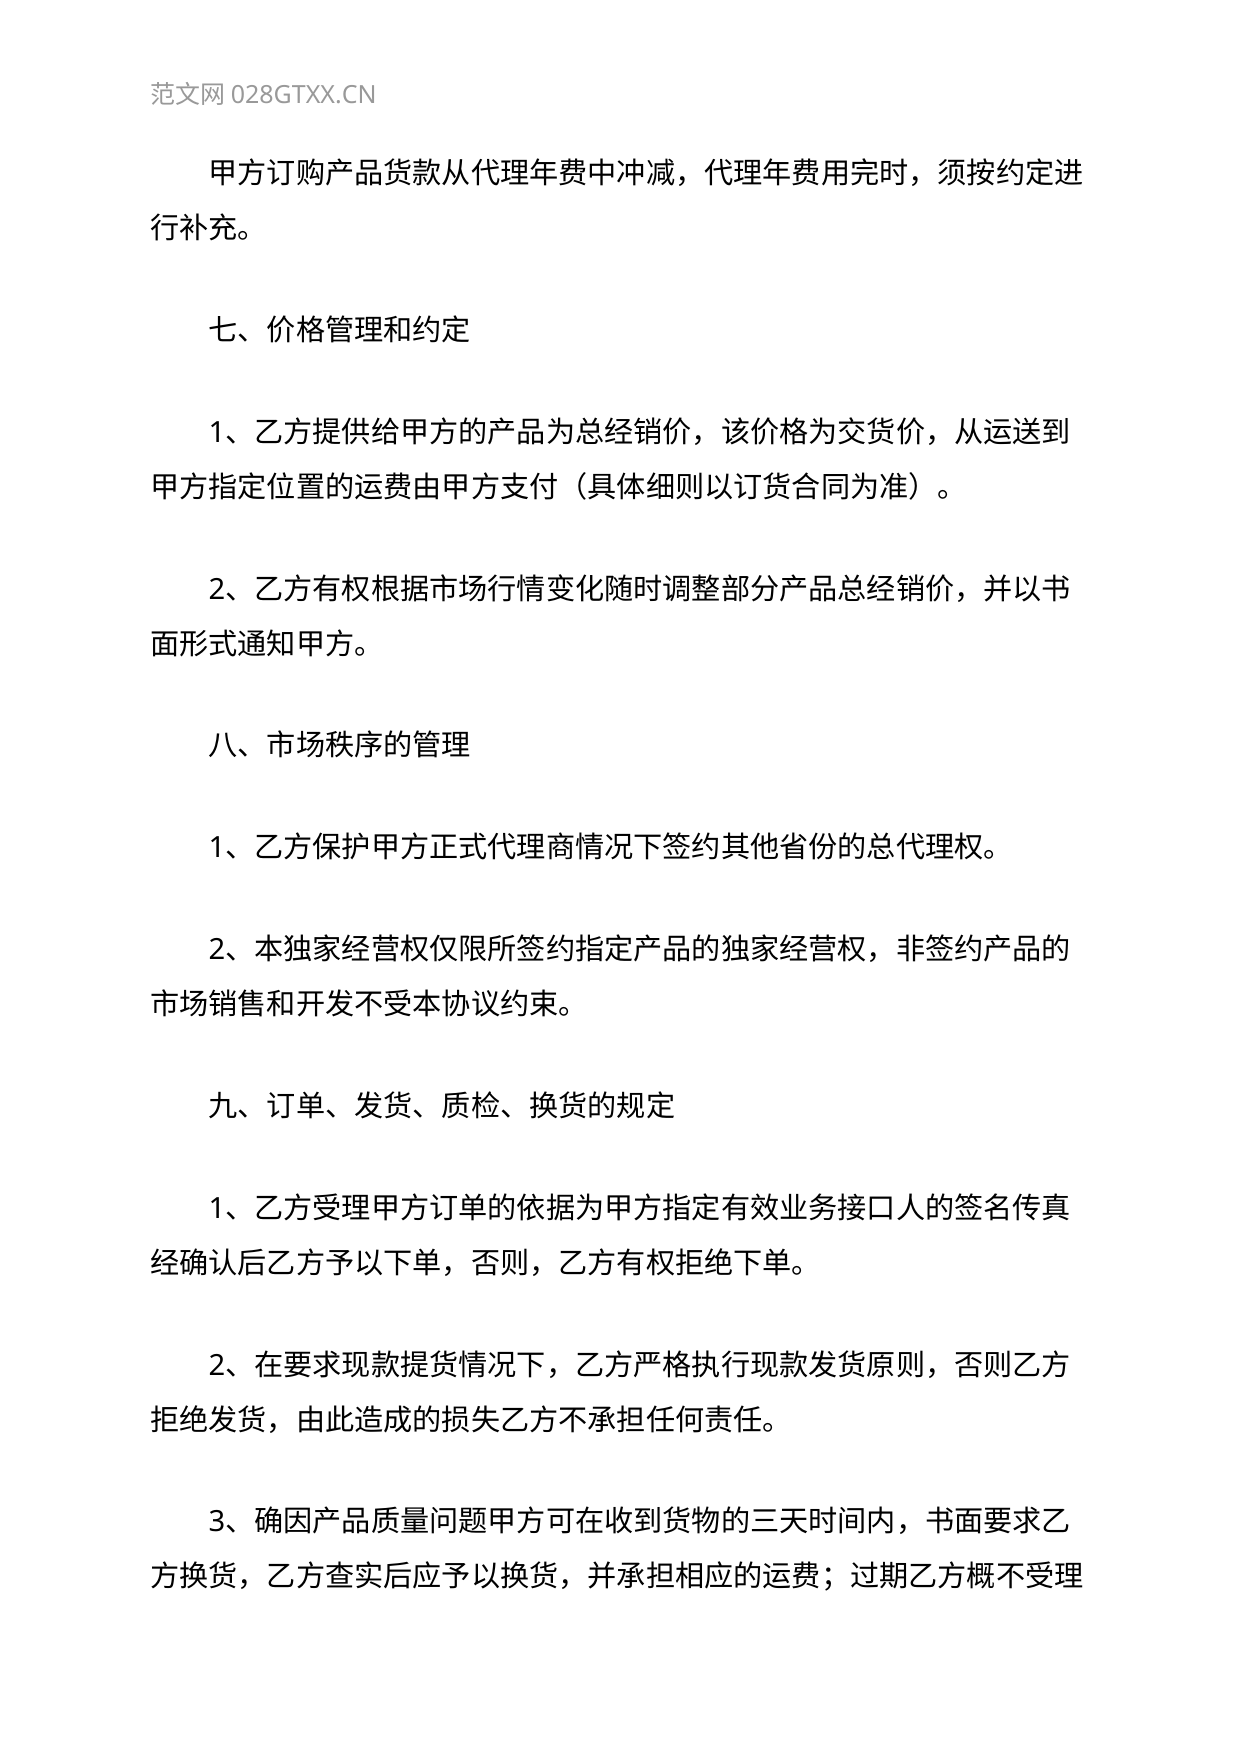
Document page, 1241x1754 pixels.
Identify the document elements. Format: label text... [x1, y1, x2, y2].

text 1、乙方保护甲方正式代理商情况下签约其他省份的总代理权。 [150, 824, 1090, 866]
text 2、乙方有权根据市场行情变化随时调整部分产品总经销价，并以书面形式通知甲方。 [150, 565, 1090, 662]
text 2、在要求现款提货情况下，乙方严格执行现款发货原则，否则乙方拒绝发货，由此造成的损失乙方不承担任何责任。 [150, 1341, 1090, 1438]
text 甲方订购产品货款从代理年费中冲减，代理年费用完时，须按约定进行补充。 [150, 150, 1090, 247]
text 1、乙方受理甲方订单的依据为甲方指定有效业务接口人的签名传真经确认后乙方予以下单，否则，乙方有权拒绝下单。 [150, 1184, 1090, 1282]
text 八、市场秩序的管理 [150, 722, 1090, 764]
text 1、乙方提供给甲方的产品为总经销价，该价格为交货价，从运送到甲方指定位置的运费由甲方支付（具体细则以订货合同为准）。 [150, 408, 1090, 506]
text 2、本独家经营权仅限所签约指定产品的独家经营权，非签约产品的市场销售和开发不受本协议约束。 [150, 926, 1090, 1023]
text 九、订单、发货、质检、换货的规定 [150, 1082, 1090, 1125]
text 七、价格管理和约定 [150, 307, 1090, 349]
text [150, 1498, 1090, 1595]
